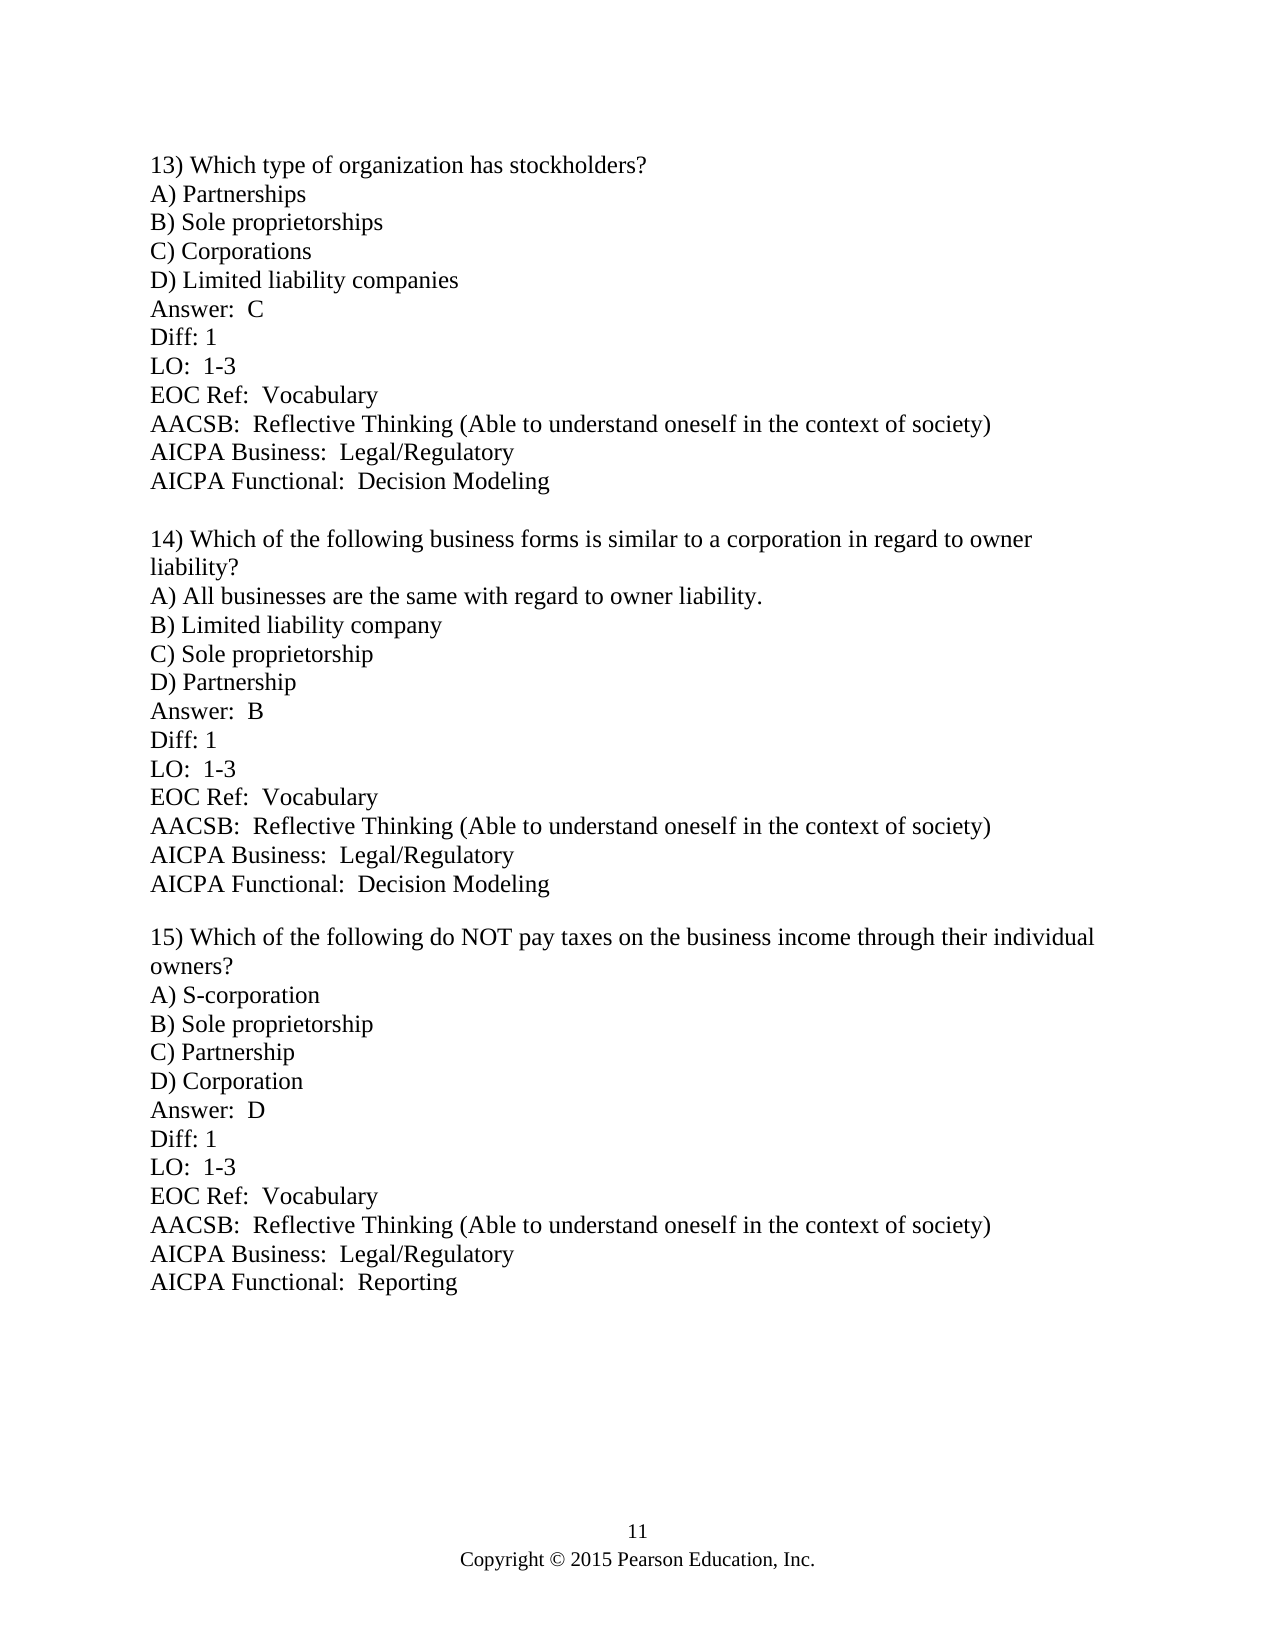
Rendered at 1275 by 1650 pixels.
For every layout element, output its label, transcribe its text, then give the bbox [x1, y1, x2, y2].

text AACSB: Reflective Thinking (Able to understand oneself in the context of society) [150, 1210, 1125, 1239]
text AICPA Functional: Decision Modeling [150, 869, 1125, 897]
text LO: 1-3 [150, 1152, 1125, 1181]
text B) Sole proprietorship [150, 1009, 1125, 1037]
text Diff: 1 [150, 322, 1125, 351]
text A) All businesses are the same with regard to owner liability. [150, 581, 1125, 610]
text D) Limited liability companies [150, 265, 1125, 294]
text D) Partnership [150, 667, 1125, 696]
text A) S-corporation [150, 980, 1125, 1009]
text 15) Which of the following do NOT pay taxes on the business income through their individual owners? [150, 922, 1125, 980]
text AICPA Business: Legal/Regulatory [150, 437, 1125, 466]
text AACSB: Reflective Thinking (Able to understand oneself in the context of society) [150, 811, 1125, 840]
text B) Limited liability company [150, 610, 1125, 639]
text Answer: D [150, 1095, 1125, 1124]
text C) Partnership [150, 1037, 1125, 1066]
text EOC Ref: Vocabulary [150, 380, 1125, 409]
text LO: 1-3 [150, 351, 1125, 380]
text AICPA Business: Legal/Regulatory [150, 840, 1125, 869]
text AICPA Functional: Decision Modeling [150, 466, 1125, 495]
text 13) Which type of organization has stockholders? [150, 150, 1125, 179]
text Diff: 1 [150, 1124, 1125, 1152]
text Diff: 1 [150, 725, 1125, 754]
text Answer: C [150, 294, 1125, 322]
text B) Sole proprietorships [150, 207, 1125, 236]
text AICPA Business: Legal/Regulatory [150, 1239, 1125, 1267]
text AACSB: Reflective Thinking (Able to understand oneself in the context of society) [150, 409, 1125, 437]
text D) Corporation [150, 1066, 1125, 1095]
text AICPA Functional: Reporting [150, 1267, 1125, 1296]
text 14) Which of the following business forms is similar to a corporation in regard to owner liability? [150, 524, 1125, 581]
text C) Sole proprietorship [150, 639, 1125, 667]
text EOC Ref: Vocabulary [150, 1181, 1125, 1210]
text EOC Ref: Vocabulary [150, 782, 1125, 811]
text A) Partnerships [150, 179, 1125, 207]
text Answer: B [150, 696, 1125, 725]
text C) Corporations [150, 236, 1125, 265]
text LO: 1-3 [150, 754, 1125, 782]
